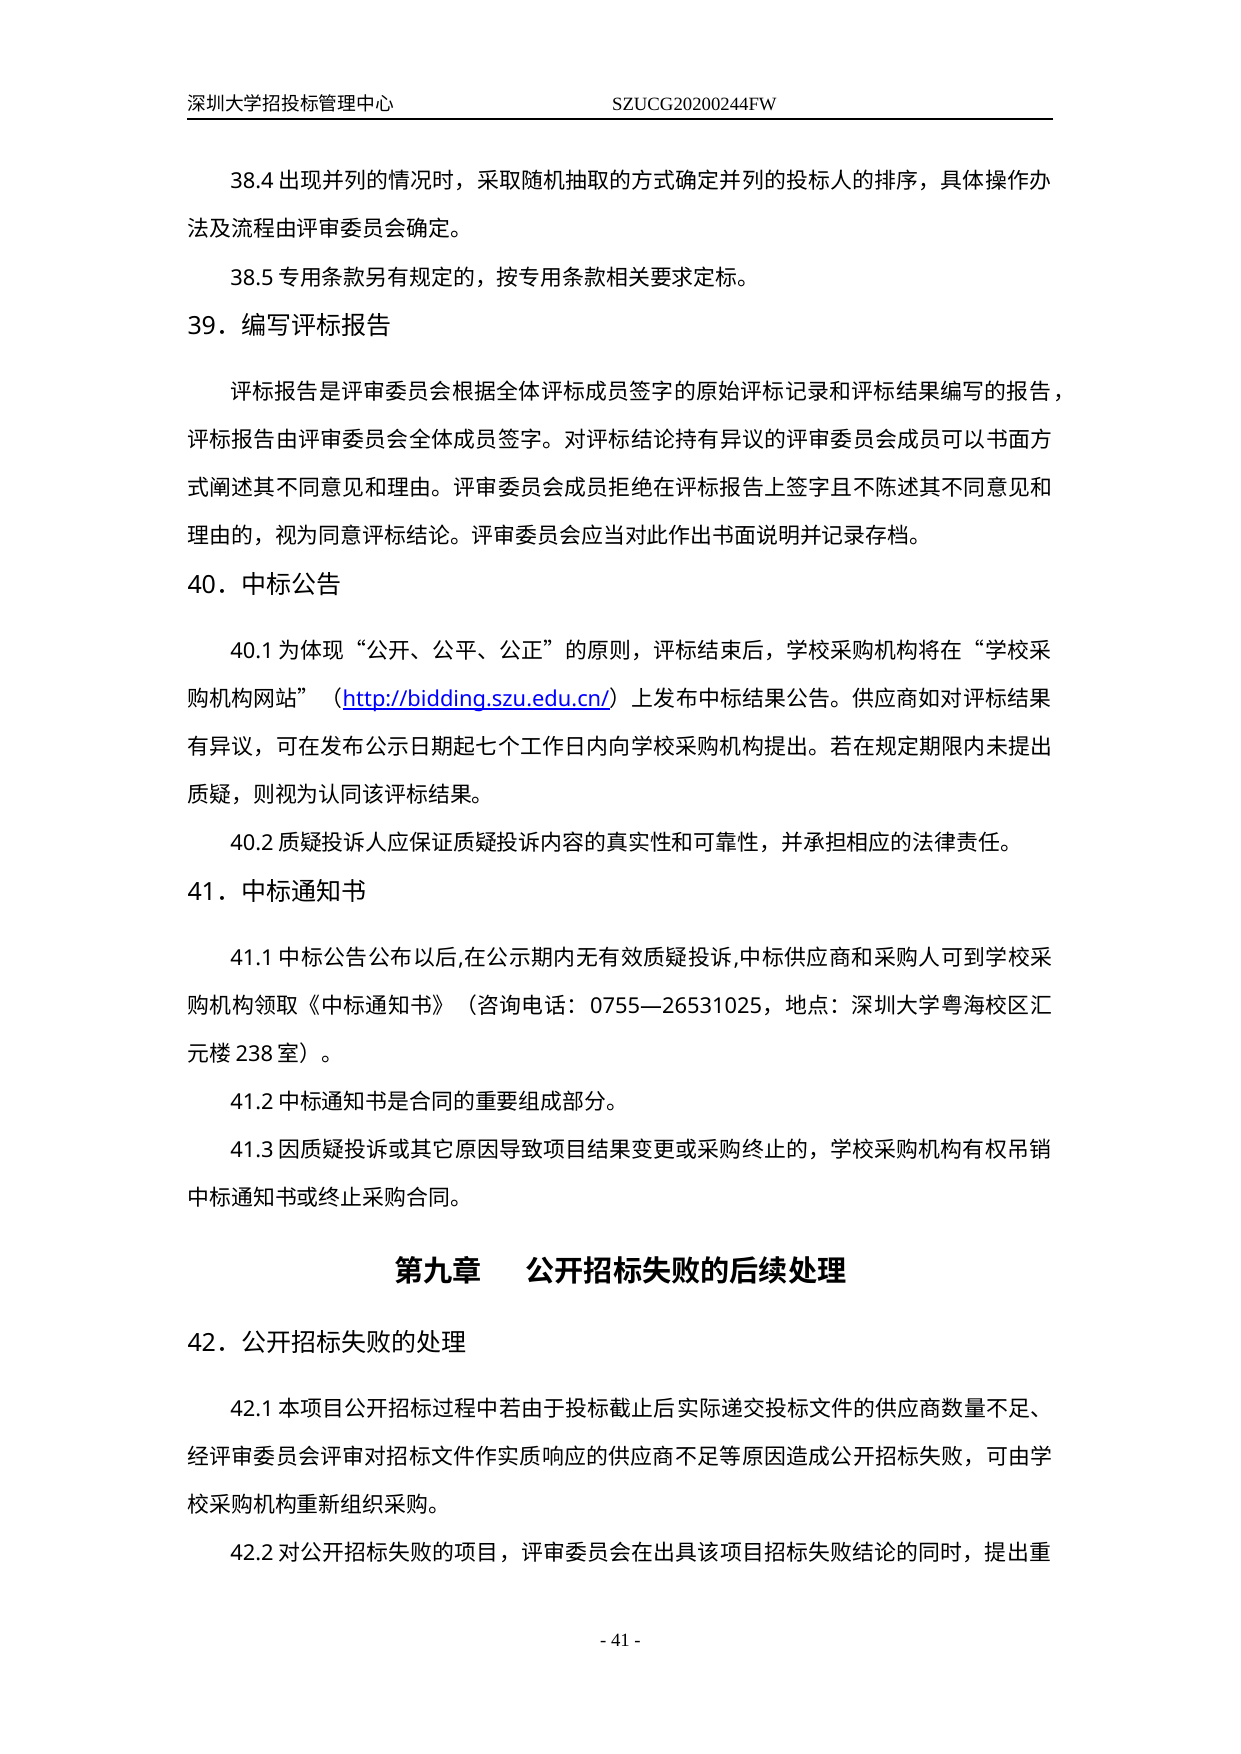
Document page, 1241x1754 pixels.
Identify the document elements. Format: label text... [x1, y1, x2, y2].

text 38.4出现并列的情况时，采取随机抽取的方式确定并列的投标人的排序，具体操作办法及流程由评审委员会确定。 [187, 155, 1053, 251]
text 38.5专用条款另有规定的，按专用条款相关要求定标。 [187, 251, 1053, 299]
text 42．公开招标失败的处理 [187, 1316, 1053, 1364]
text 39．编写评标报告 [187, 299, 1053, 348]
text 40.1为体现“公开、公平、公正”的原则，评标结束后，学校采购机构将在“学校采购机构网站”（http://bidding.szu.edu.cn/）上发布中标结果公告。供应商如对评标结果有异议，可在发布公示日期起七个工作日内向学校采购机构提出。若在规定期限内未提出质疑，则视为认同该评标结果。 [187, 624, 1053, 817]
text 40．中标公告 [187, 558, 1053, 606]
list 公开招标失败的后续处理 [187, 1244, 1053, 1292]
text 41.3因质疑投诉或其它原因导致项目结果变更或采购终止的，学校采购机构有权吊销中标通知书或终止采购合同。 [187, 1124, 1053, 1220]
text 41.1中标公告公布以后,在公示期内无有效质疑投诉,中标供应商和采购人可到学校采购机构领取《中标通知书》（咨询电话：0755—26531025，地点：深圳大学粤海校区汇元楼238室）。 [187, 931, 1053, 1076]
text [187, 1527, 1053, 1575]
text 41．中标通知书 [187, 865, 1053, 913]
text 40.2质疑投诉人应保证质疑投诉内容的真实性和可靠性，并承担相应的法律责任。 [187, 817, 1053, 865]
text 42.1本项目公开招标过程中若由于投标截止后实际递交投标文件的供应商数量不足、经评审委员会评审对招标文件作实质响应的供应商不足等原因造成公开招标失败，可由学校采购机构重新组织采购。 [187, 1383, 1053, 1527]
text 评标报告是评审委员会根据全体评标成员签字的原始评标记录和评标结果编写的报告，评标报告由评审委员会全体成员签字。对评标结论持有异议的评审委员会成员可以书面方式阐述其不同意见和理由。评审委员会成员拒绝在评标报告上签字且不陈述其不同意见和理由的，视为同意评标结论。评审委员会应当对此作出书面说明并记录存档。 [187, 366, 1053, 558]
text 41.2中标通知书是合同的重要组成部分。 [187, 1076, 1053, 1124]
